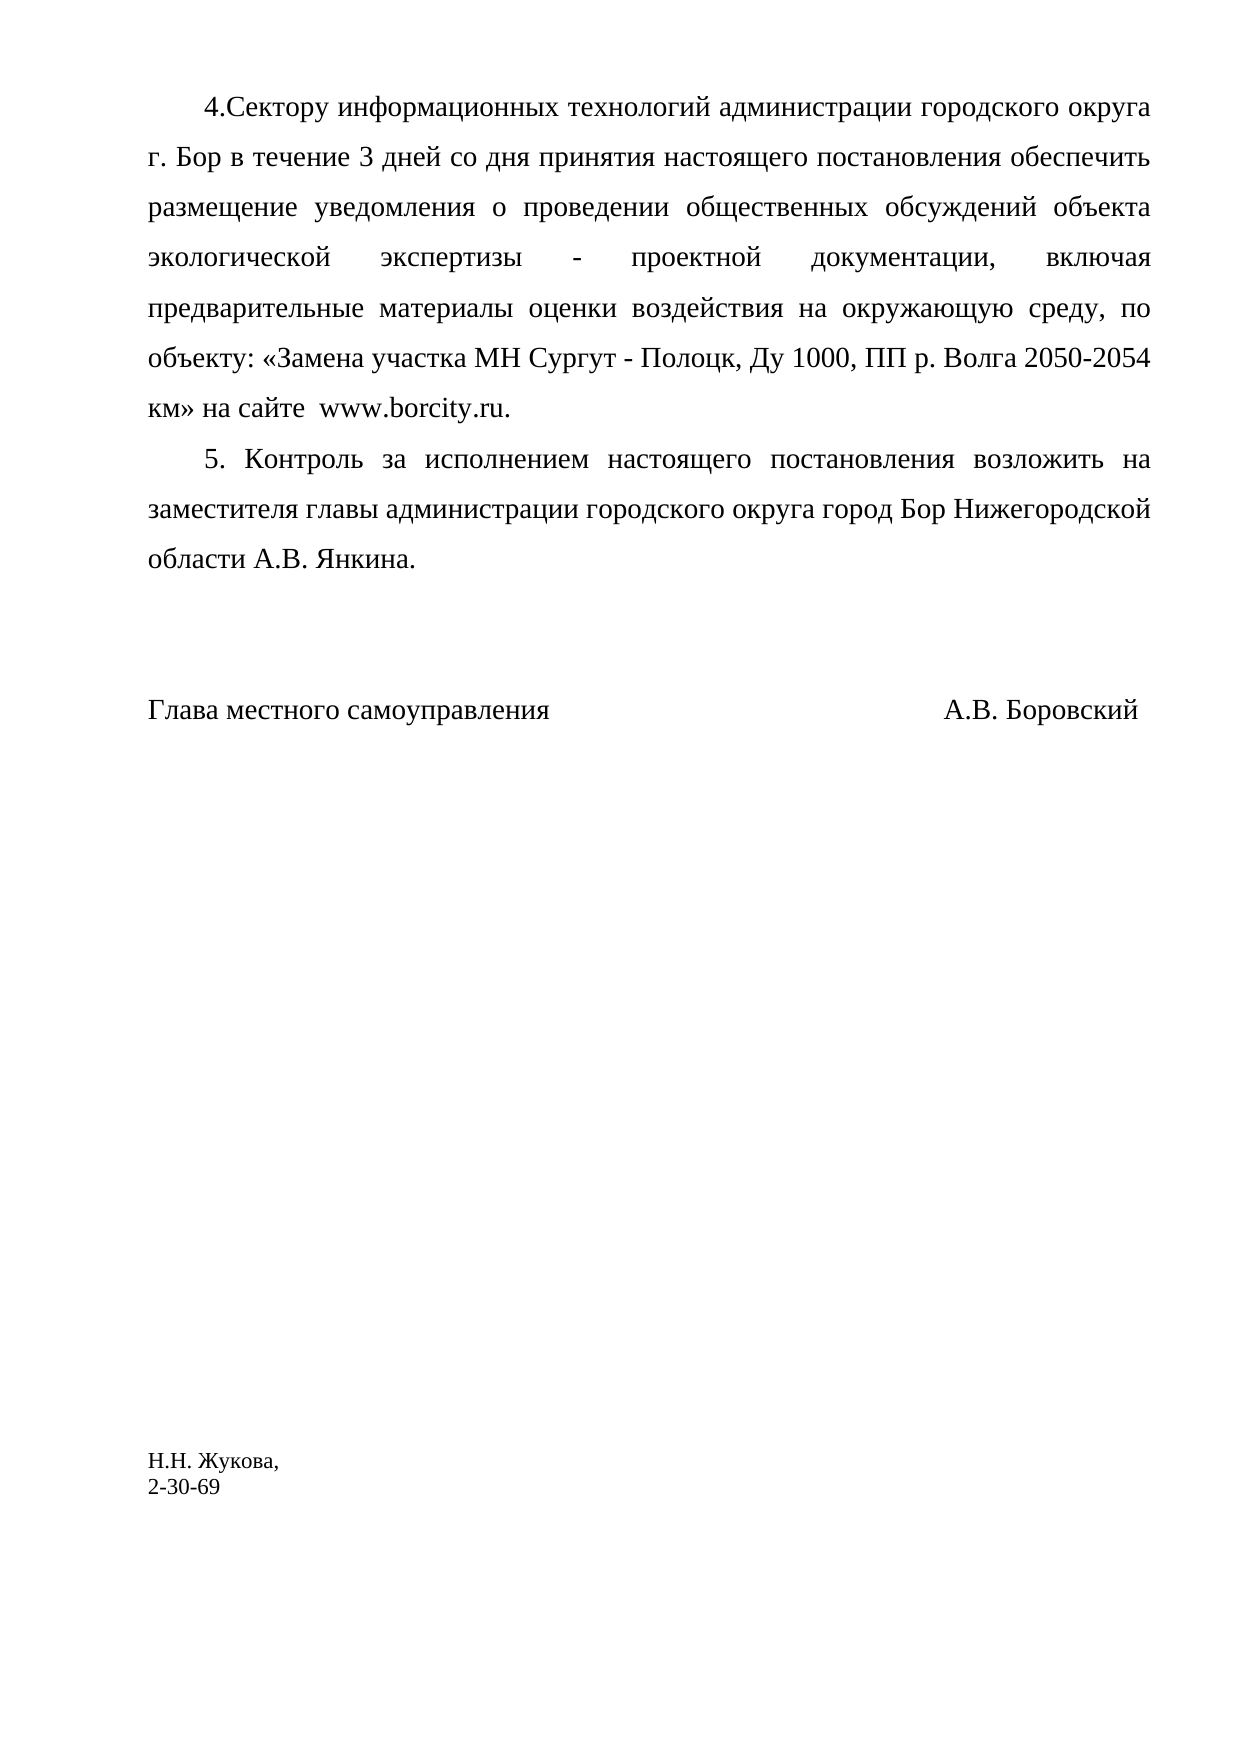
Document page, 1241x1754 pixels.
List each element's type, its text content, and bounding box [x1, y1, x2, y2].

text 2-30-69 [148, 1473, 1152, 1500]
text 5. Контроль за исполнением настоящего постановления возложить на заместителя главы администрации городского округа город Бор Нижегородской области А.В. Янкина. [148, 441, 1152, 575]
text 4.Сектору информационных технологий администрации городского округа г. Бор в течение 3 дней со дня принятия настоящего постановления обеспечить размещение уведомления о проведении общественных обсуждений объекта экологической экспертизы - проектной документации, включая предварительные материалы оценки воздействия на окружающую среду, по объекту: «Замена участка МН Сургут - Полоцк, Ду 1000, ПП р. Волга 2050-2054 км» на сайте www.borcity.ru. [148, 89, 1152, 424]
text Глава местного самоуправления А.В. Боровский [148, 692, 1152, 726]
text Н.Н. Жукова, [148, 1447, 1152, 1473]
